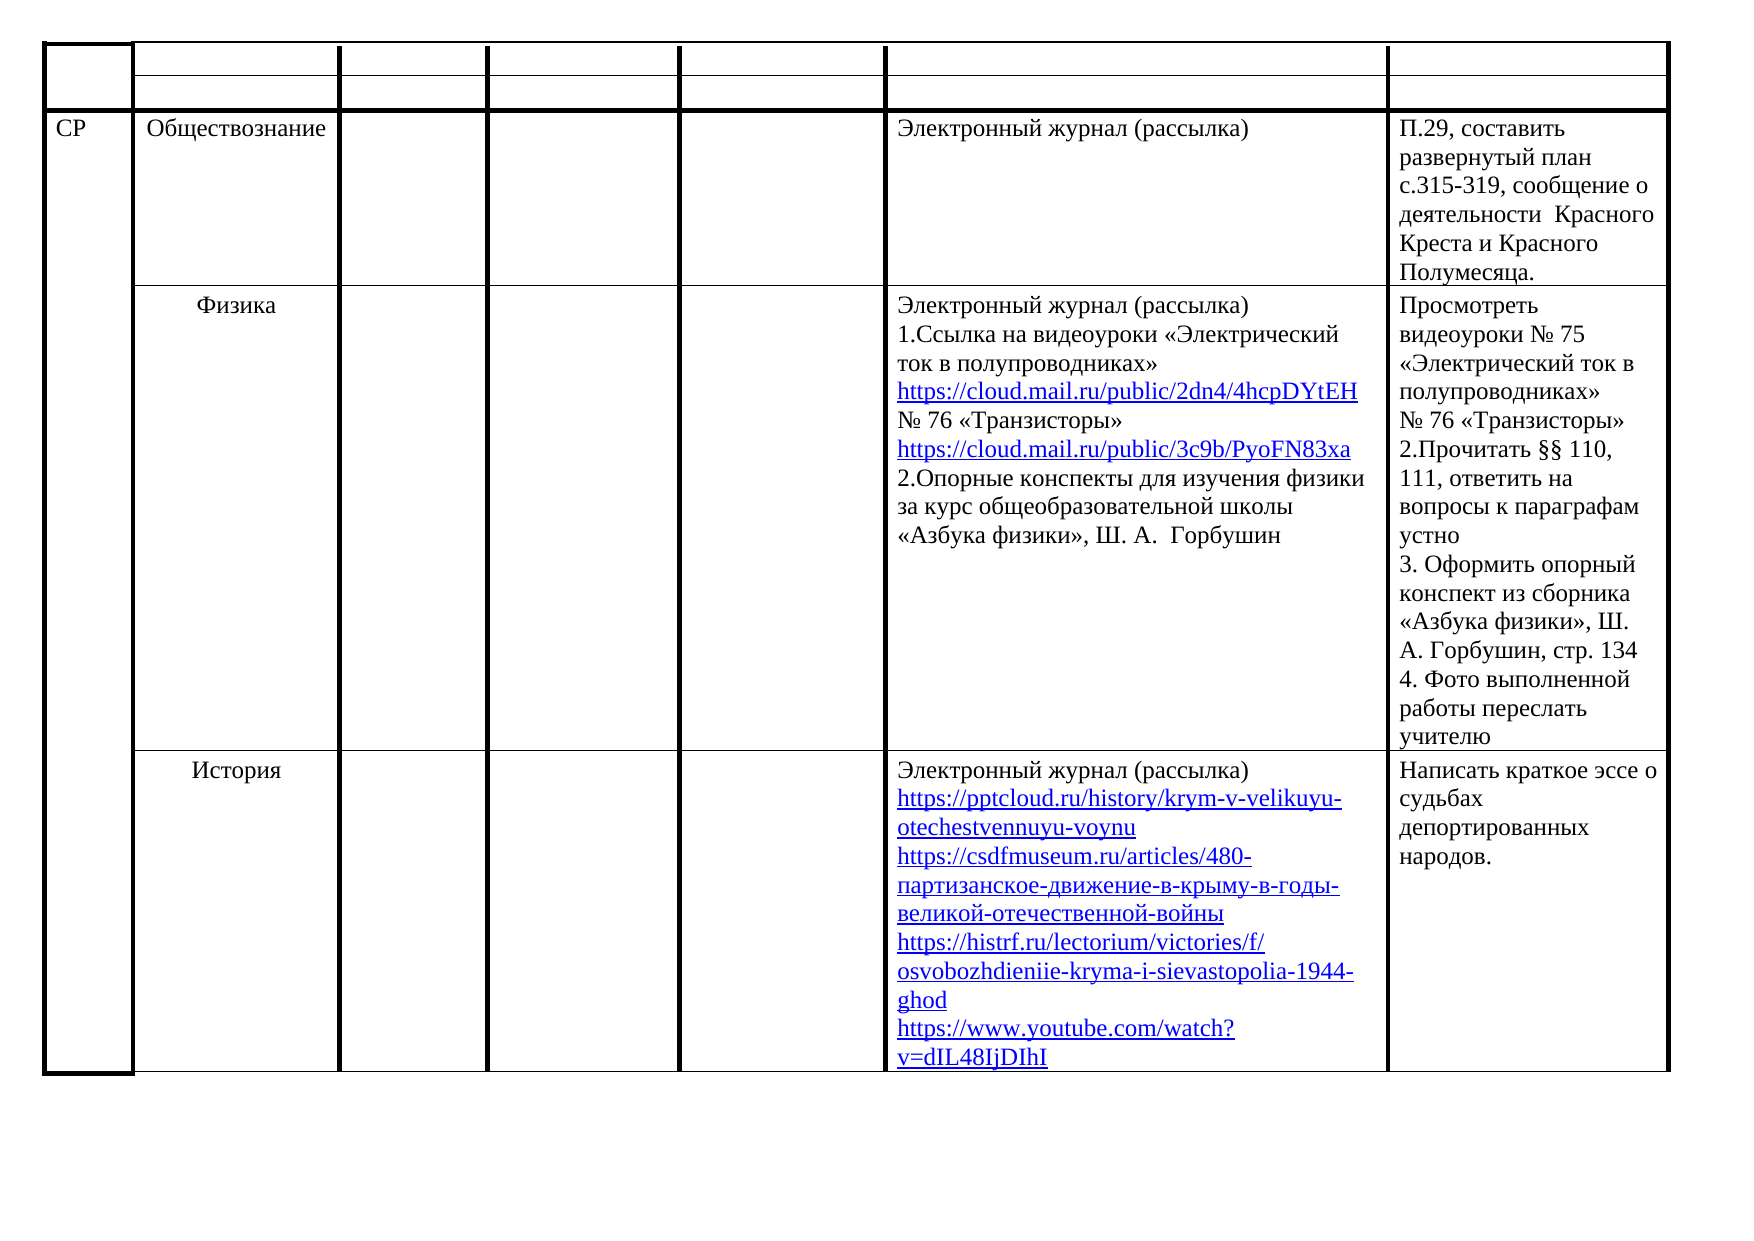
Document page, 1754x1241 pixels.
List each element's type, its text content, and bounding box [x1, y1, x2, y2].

table_cell [135, 43, 340, 75]
table_cell [487, 43, 679, 75]
table_cell [682, 113, 883, 285]
table_cell [342, 113, 485, 285]
table_cell [135, 76, 337, 108]
table_cell [490, 751, 677, 1071]
table_cell [340, 43, 487, 75]
table_cell Обществознание [135, 113, 337, 285]
table_cell [490, 113, 677, 285]
table_cell История [135, 751, 337, 1071]
table_cell СР [47, 113, 131, 1071]
table_cell [888, 76, 1386, 108]
table_cell Электронный журнал (рассылка) https://pptcloud.ru/history/krym-v-velikuyu-otechestvennuyu-voynu https://csdfmuseum.ru/articles/480-партизанское-движение-в-крыму-в-годы-великой-отечественной-войны https://histrf.ru/lectorium/victories/f/osvobozhdieniie-kryma-i-sievastopolia-1944-ghod https://www.youtube.com/watch?v=dIL48IjDIhI [888, 751, 1386, 1071]
table_cell Электронный журнал (рассылка) 1.Ссылка на видеоуроки «Электрический ток в полупроводниках» https://cloud.mail.ru/public/2dn4/4hcpDYtEH № 76 «Транзисторы» https://cloud.mail.ru/public/3c9b/PyoFN83xa 2.Опорные конспекты для изучения физики за курс общеобразовательной школы «Азбука физики», Ш. А. Горбушин [888, 286, 1386, 750]
table_cell [886, 43, 1388, 75]
table_cell Физика [135, 286, 337, 750]
table_cell [682, 76, 883, 108]
table_cell [342, 751, 485, 1071]
table_cell [1390, 76, 1666, 108]
table_cell [682, 286, 883, 750]
table_cell [1388, 43, 1666, 75]
table_cell [490, 286, 677, 750]
table_cell Написать краткое эссе о судьбах депортированных народов. [1390, 751, 1666, 1071]
table_cell [682, 751, 883, 1071]
table_cell П.29, составить развернутый план с.315-319, сообщение о деятельности Красного Креста и Красного Полумесяца. [1390, 113, 1666, 285]
table_cell [342, 286, 485, 750]
table_cell Электронный журнал (рассылка) [888, 113, 1386, 285]
table_cell [342, 76, 485, 108]
table_cell Просмотреть видеоуроки № 75 «Электрический ток в полупроводниках» № 76 «Транзисторы» 2.Прочитать §§ 110, 111, ответить на вопросы к параграфам устно 3. Оформить опорный конспект из сборника «Азбука физики», Ш. А. Горбушин, стр. 134 4. Фото выполненной работы переслать учителю [1390, 286, 1666, 750]
table_cell [490, 76, 677, 108]
table_cell [679, 43, 886, 75]
